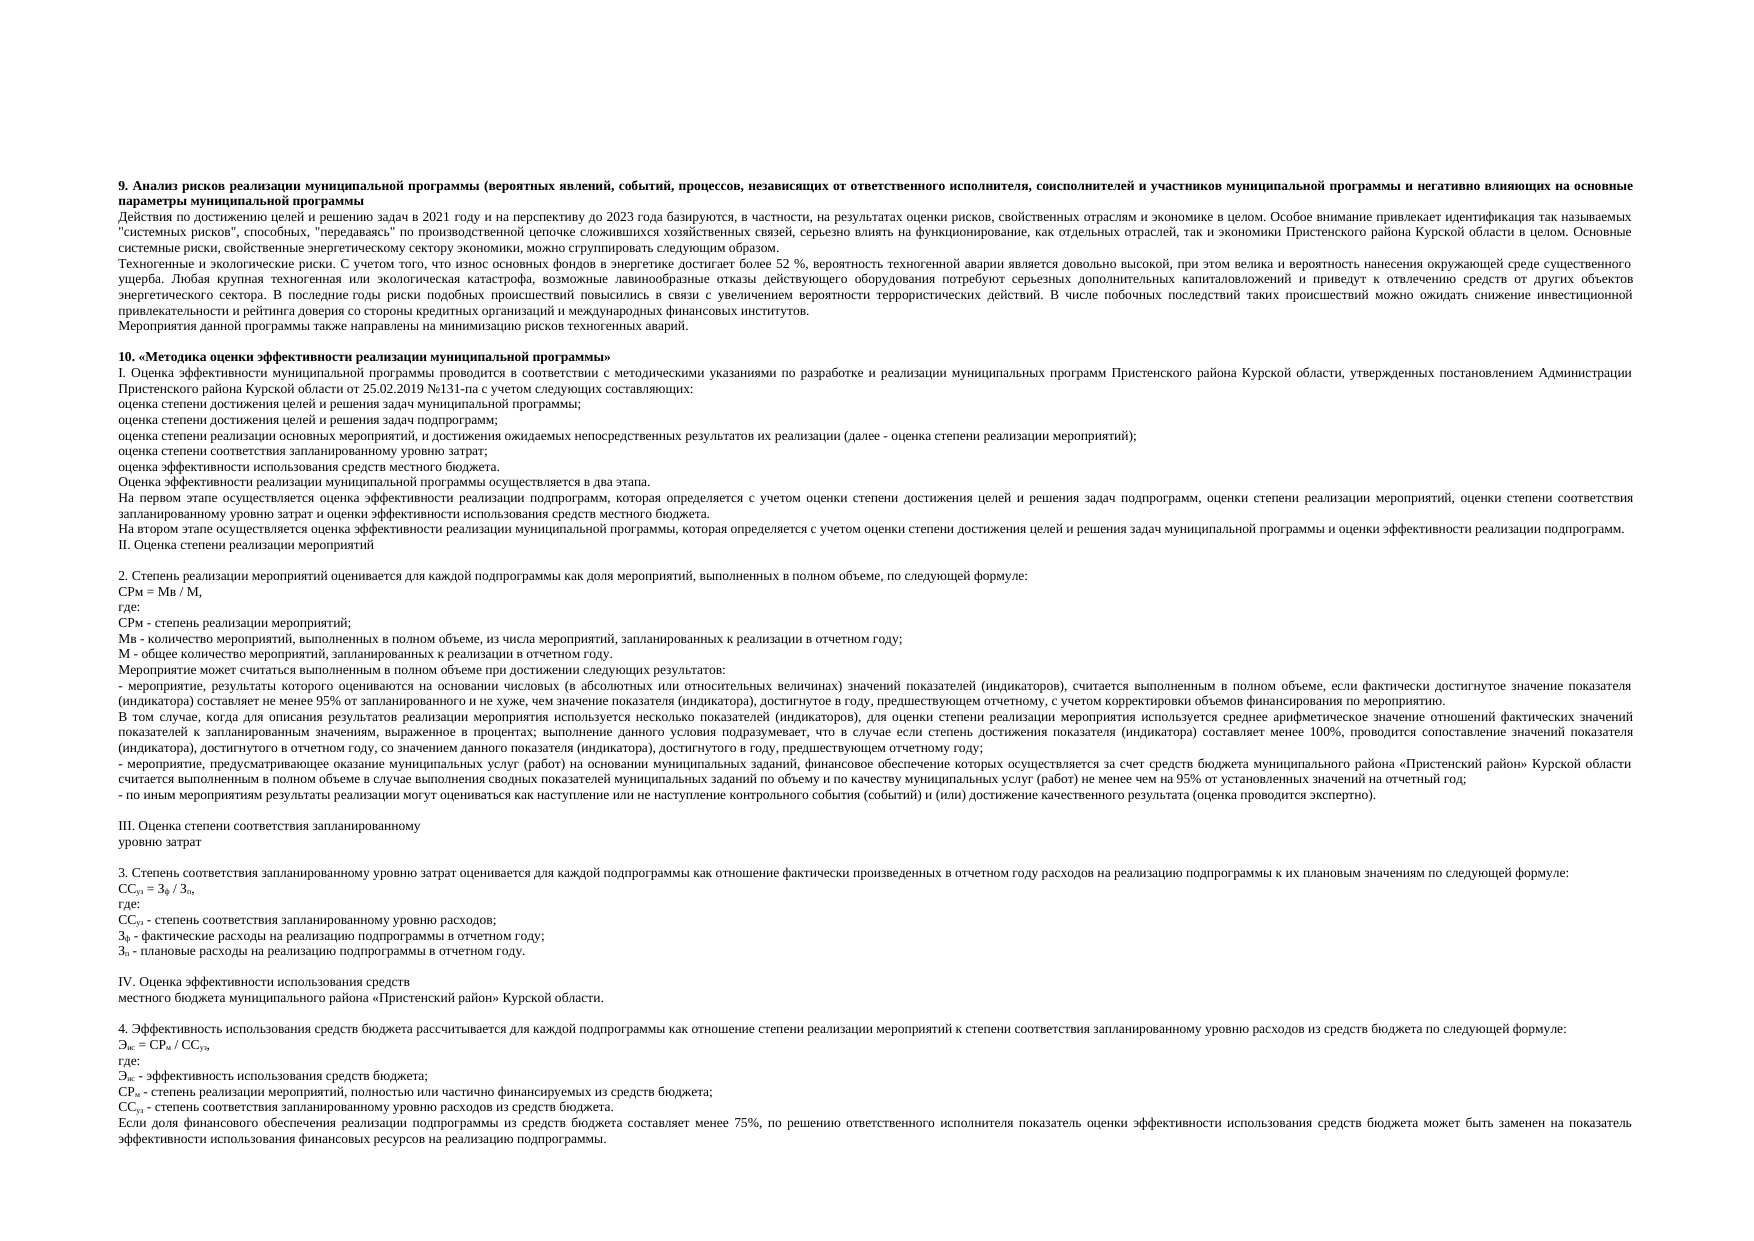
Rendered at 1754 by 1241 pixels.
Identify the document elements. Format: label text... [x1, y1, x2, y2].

text Эис = СРм / ССуз, [118, 1037, 1636, 1052]
text 10. «Методика оценки эффективности реализации муниципальной программы» [118, 349, 1636, 365]
text СРм = Мв / М, [118, 583, 1636, 599]
text оценка степени достижения целей и решения задач муниципальной программы; [118, 396, 1636, 412]
text М - общее количество мероприятий, запланированных к реализации в отчетном году. [118, 646, 1636, 662]
text СРм - степень реализации мероприятий; [118, 615, 1636, 630]
text 3. Степень соответствия запланированному уровню затрат оценивается для каждой подпрограммы как отношение фактически произведенных в отчетном году расходов на реализацию подпрограммы к их плановым значениям по следующей формуле: [118, 865, 1636, 880]
text Эис - эффективность использования средств бюджета; [118, 1068, 1636, 1083]
text На первом этапе осуществляется оценка эффективности реализации подпрограмм, которая определяется с учетом оценки степени достижения целей и решения задач подпрограмм, оценки степени реализации мероприятий, оценки степени соответствия запланированному уровню затрат и оценки эффективности использования средств местного бюджета. [118, 490, 1636, 521]
text где: [118, 896, 1636, 912]
text оценка степени реализации основных мероприятий, и достижения ожидаемых непосредственных результатов их реализации (далее - оценка степени реализации мероприятий); [118, 427, 1636, 443]
text Если доля финансового обеспечения реализации подпрограммы из средств бюджета составляет менее 75%, по решению ответственного исполнителя показатель оценки эффективности использования средств бюджета может быть заменен на показатель эффективности использования финансовых ресурсов на реализацию подпрограммы. [118, 1115, 1636, 1146]
text где: [118, 599, 1636, 615]
text 2. Степень реализации мероприятий оценивается для каждой подпрограммы как доля мероприятий, выполненных в полном объеме, по следующей формуле: [118, 568, 1636, 583]
text ССуз - степень соответствия запланированному уровню расходов; [118, 912, 1636, 927]
text Мв - количество мероприятий, выполненных в полном объеме, из числа мероприятий, запланированных к реализации в отчетном году; [118, 630, 1636, 646]
text I. Оценка эффективности муниципальной программы проводится в соответствии с методическими указаниями по разработке и реализации муниципальных программ Пристенского района Курской области, утвержденных постановлением Администрации Пристенского района Курской области от 25.02.2019 №131-па с учетом следующих составляющих: [118, 365, 1636, 396]
text Действия по достижению целей и решению задач в 2021 году и на перспективу до 2023 года базируются, в частности, на результатах оценки рисков, свойственных отраслям и экономике в целом. Особое внимание привлекает идентификация так называемых "системных рисков", способных, "передаваясь" по производственной цепочке сложившихся хозяйственных связей, серьезно влиять на функционирование, как отдельных отраслей, так и экономики Пристенского района Курской области в целом. Основные системные риски, свойственные энергетическому сектору экономики, можно сгруппировать следующим образом. [118, 208, 1636, 255]
text II. Оценка степени реализации мероприятий [118, 537, 1636, 552]
text Техногенные и экологические риски. С учетом того, что износ основных фондов в энергетике достигает более 52 %, вероятность техногенной аварии является довольно высокой, при этом велика и вероятность нанесения окружающей среде существенного ущерба. Любая крупная техногенная или экологическая катастрофа, возможные лавинообразные отказы действующего оборудования потребуют серьезных дополнительных капиталовложений и приведут к отвлечению средств от других объектов энергетического сектора. В последние годы риски подобных происшествий повысились в связи с увеличением вероятности террористических действий. В числе побочных последствий таких происшествий можно ожидать снижение инвестиционной привлекательности и рейтинга доверия со стороны кредитных организаций и международных финансовых институтов. [118, 255, 1636, 318]
text ССуз = Зф / Зп, [118, 880, 1636, 896]
text оценка степени соответствия запланированному уровню затрат; [118, 443, 1636, 458]
text III. Оценка степени соответствия запланированному [118, 818, 1636, 833]
text 9. Анализ рисков реализации муниципальной программы (вероятных явлений, событий, процессов, независящих от ответственного исполнителя, соисполнителей и участников муниципальной программы и негативно влияющих на основные параметры муниципальной программы [118, 177, 1636, 208]
text оценка степени достижения целей и решения задач подпрограмм; [118, 412, 1636, 427]
text Оценка эффективности реализации муниципальной программы осуществляется в два этапа. [118, 474, 1636, 490]
text уровню затрат [118, 833, 1636, 849]
text местного бюджета муниципального района «Пристенский район» Курской области. [118, 990, 1636, 1005]
text - мероприятие, предусматривающее оказание муниципальных услуг (работ) на основании муниципальных заданий, финансовое обеспечение которых осуществляется за счет средств бюджета муниципального района «Пристенский район» Курской области считается выполненным в полном объеме в случае выполнения сводных показателей муниципальных заданий по объему и по качеству муниципальных услуг (работ) не менее чем на 95% от установленных значений на отчетный год; [118, 755, 1636, 787]
text IV. Оценка эффективности использования средств [118, 974, 1636, 990]
text СРм - степень реализации мероприятий, полностью или частично финансируемых из средств бюджета; [118, 1083, 1636, 1099]
text - мероприятие, результаты которого оцениваются на основании числовых (в абсолютных или относительных величинах) значений показателей (индикаторов), считается выполненным в полном объеме, если фактически достигнутое значение показателя (индикатора) составляет не менее 95% от запланированного и не хуже, чем значение показателя (индикатора), достигнутое в году, предшествующем отчетному, с учетом корректировки объемов финансирования по мероприятию. [118, 677, 1636, 708]
text оценка эффективности использования средств местного бюджета. [118, 458, 1636, 474]
text Зп - плановые расходы на реализацию подпрограммы в отчетном году. [118, 943, 1636, 958]
text где: [118, 1052, 1636, 1068]
text - по иным мероприятиям результаты реализации могут оцениваться как наступление или не наступление контрольного события (событий) и (или) достижение качественного результата (оценка проводится экспертно). [118, 787, 1636, 802]
text В том случае, когда для описания результатов реализации мероприятия используется несколько показателей (индикаторов), для оценки степени реализации мероприятия используется среднее арифметическое значение отношений фактических значений показателей к запланированным значениям, выраженное в процентах; выполнение данного условия подразумевает, что в случае если степень достижения показателя (индикатора) составляет менее 100%, проводится сопоставление значений показателя (индикатора), достигнутого в отчетном году, со значением данного показателя (индикатора), достигнутого в году, предшествующем отчетному году; [118, 708, 1636, 755]
text На втором этапе осуществляется оценка эффективности реализации муниципальной программы, которая определяется с учетом оценки степени достижения целей и решения задач муниципальной программы и оценки эффективности реализации подпрограмм. [118, 521, 1636, 537]
text Мероприятия данной программы также направлены на минимизацию рисков техногенных аварий. [118, 318, 1636, 333]
text 4. Эффективность использования средств бюджета рассчитывается для каждой подпрограммы как отношение степени реализации мероприятий к степени соответствия запланированному уровню расходов из средств бюджета по следующей формуле: [118, 1021, 1636, 1037]
text Мероприятие может считаться выполненным в полном объеме при достижении следующих результатов: [118, 662, 1636, 677]
text Зф - фактические расходы на реализацию подпрограммы в отчетном году; [118, 927, 1636, 943]
text ССуз - степень соответствия запланированному уровню расходов из средств бюджета. [118, 1099, 1636, 1115]
